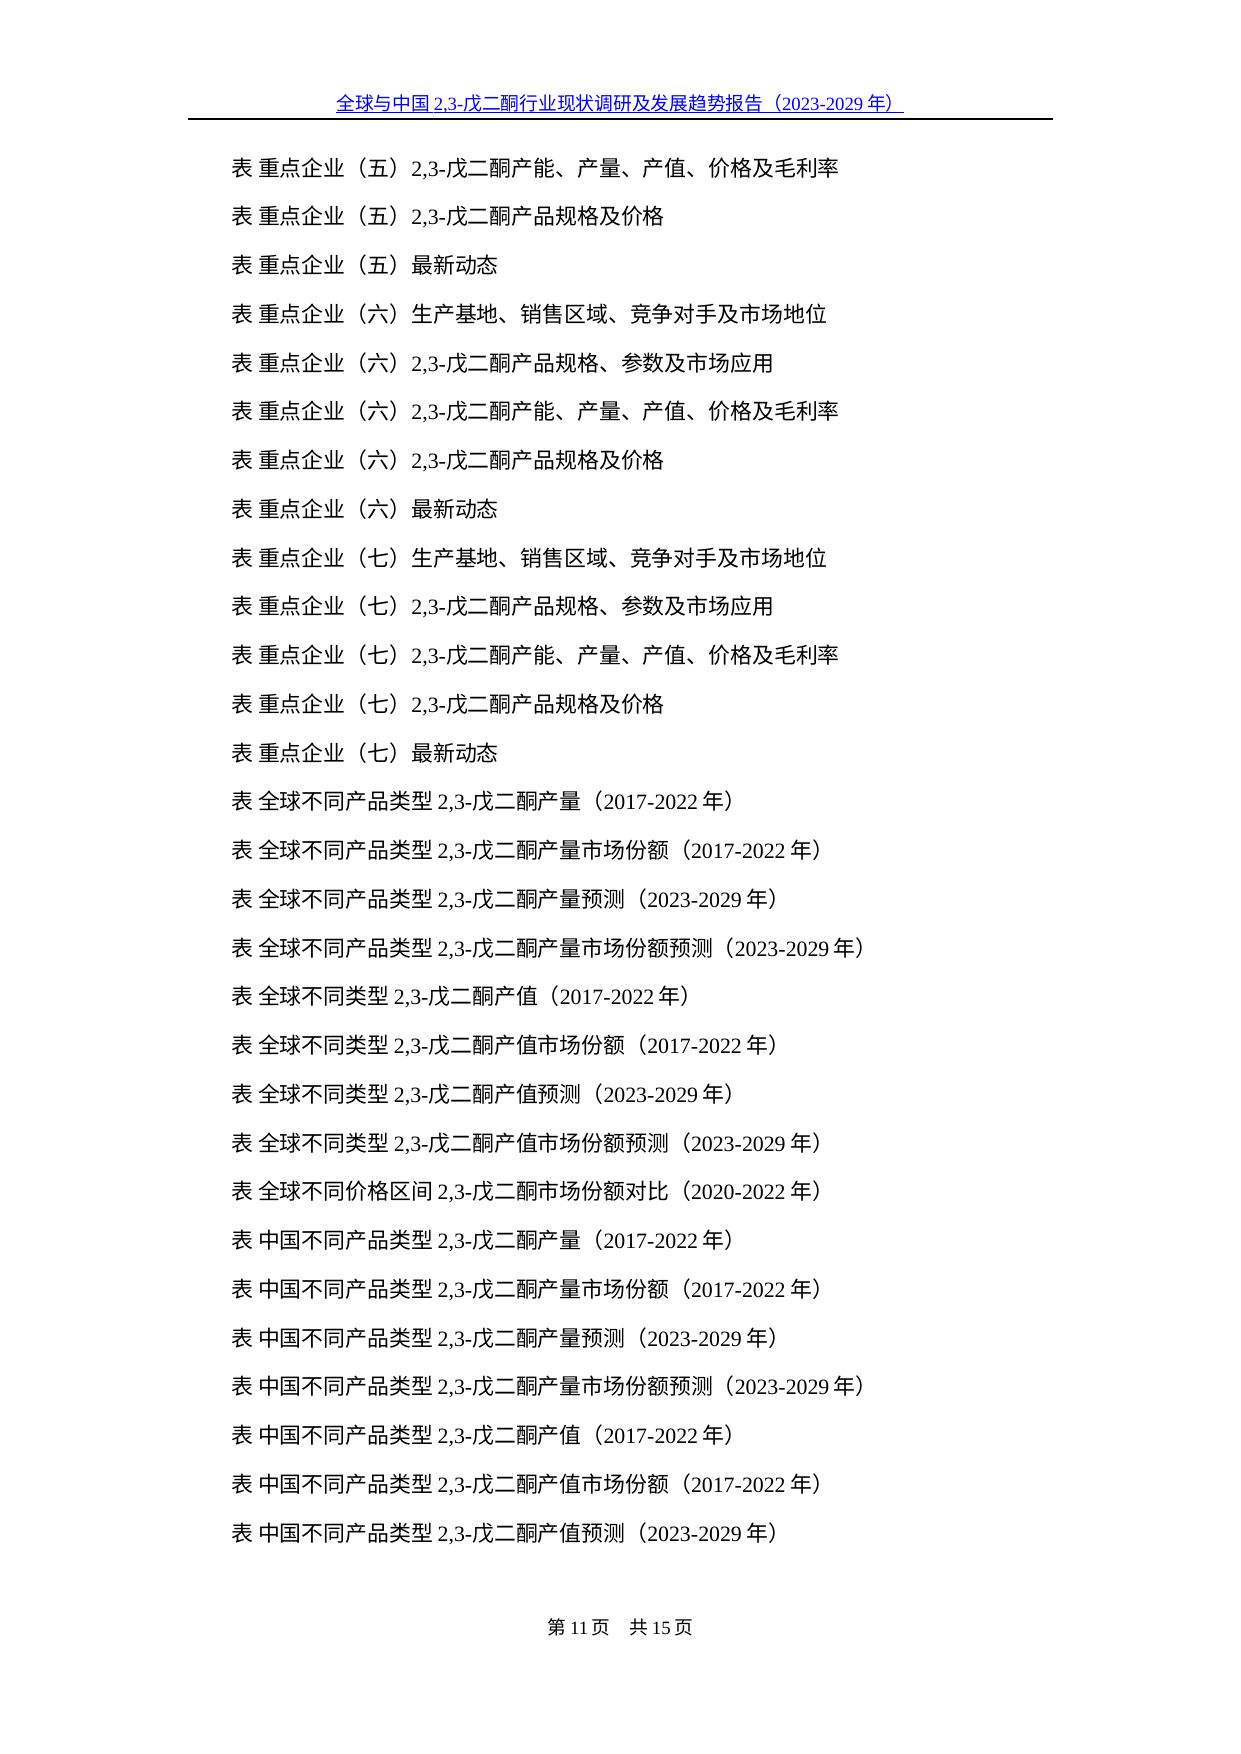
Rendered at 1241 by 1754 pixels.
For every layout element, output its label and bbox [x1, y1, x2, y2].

text [187, 150, 1053, 1548]
